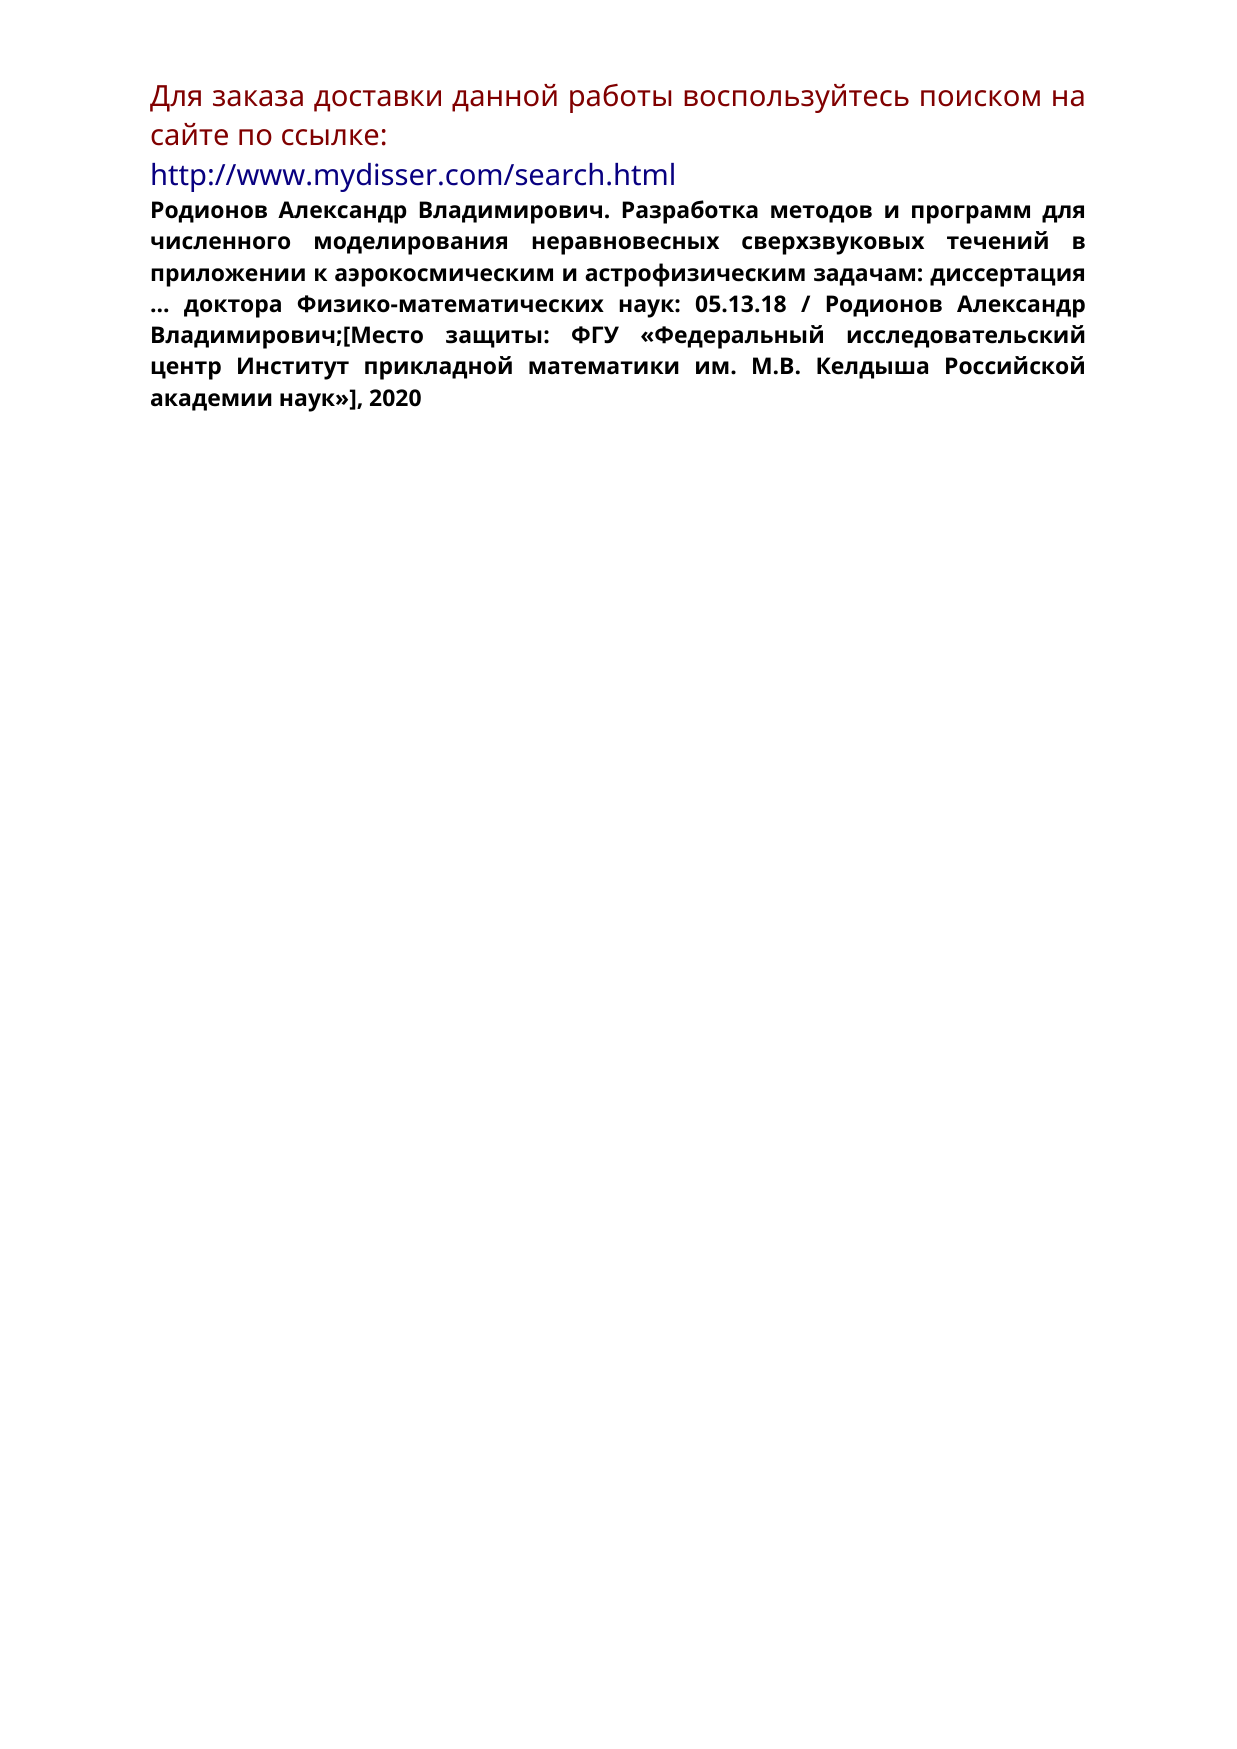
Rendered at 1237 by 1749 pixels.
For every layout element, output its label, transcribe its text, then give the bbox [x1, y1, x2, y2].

text Родионов Александр Владимирович. Разработка методов и программ для численного моделирования неравновесных сверхзвуковых течений в приложении к аэрокосмическим и астрофизическим задачам: диссертация ... доктора Физико-математических наук: 05.13.18 / Родионов Александр Владимирович;[Место защиты: ФГУ «Федеральный исследовательский центр Институт прикладной математики им. М.В. Келдыша Российской академии наук»], 2020 [150, 194, 1086, 413]
